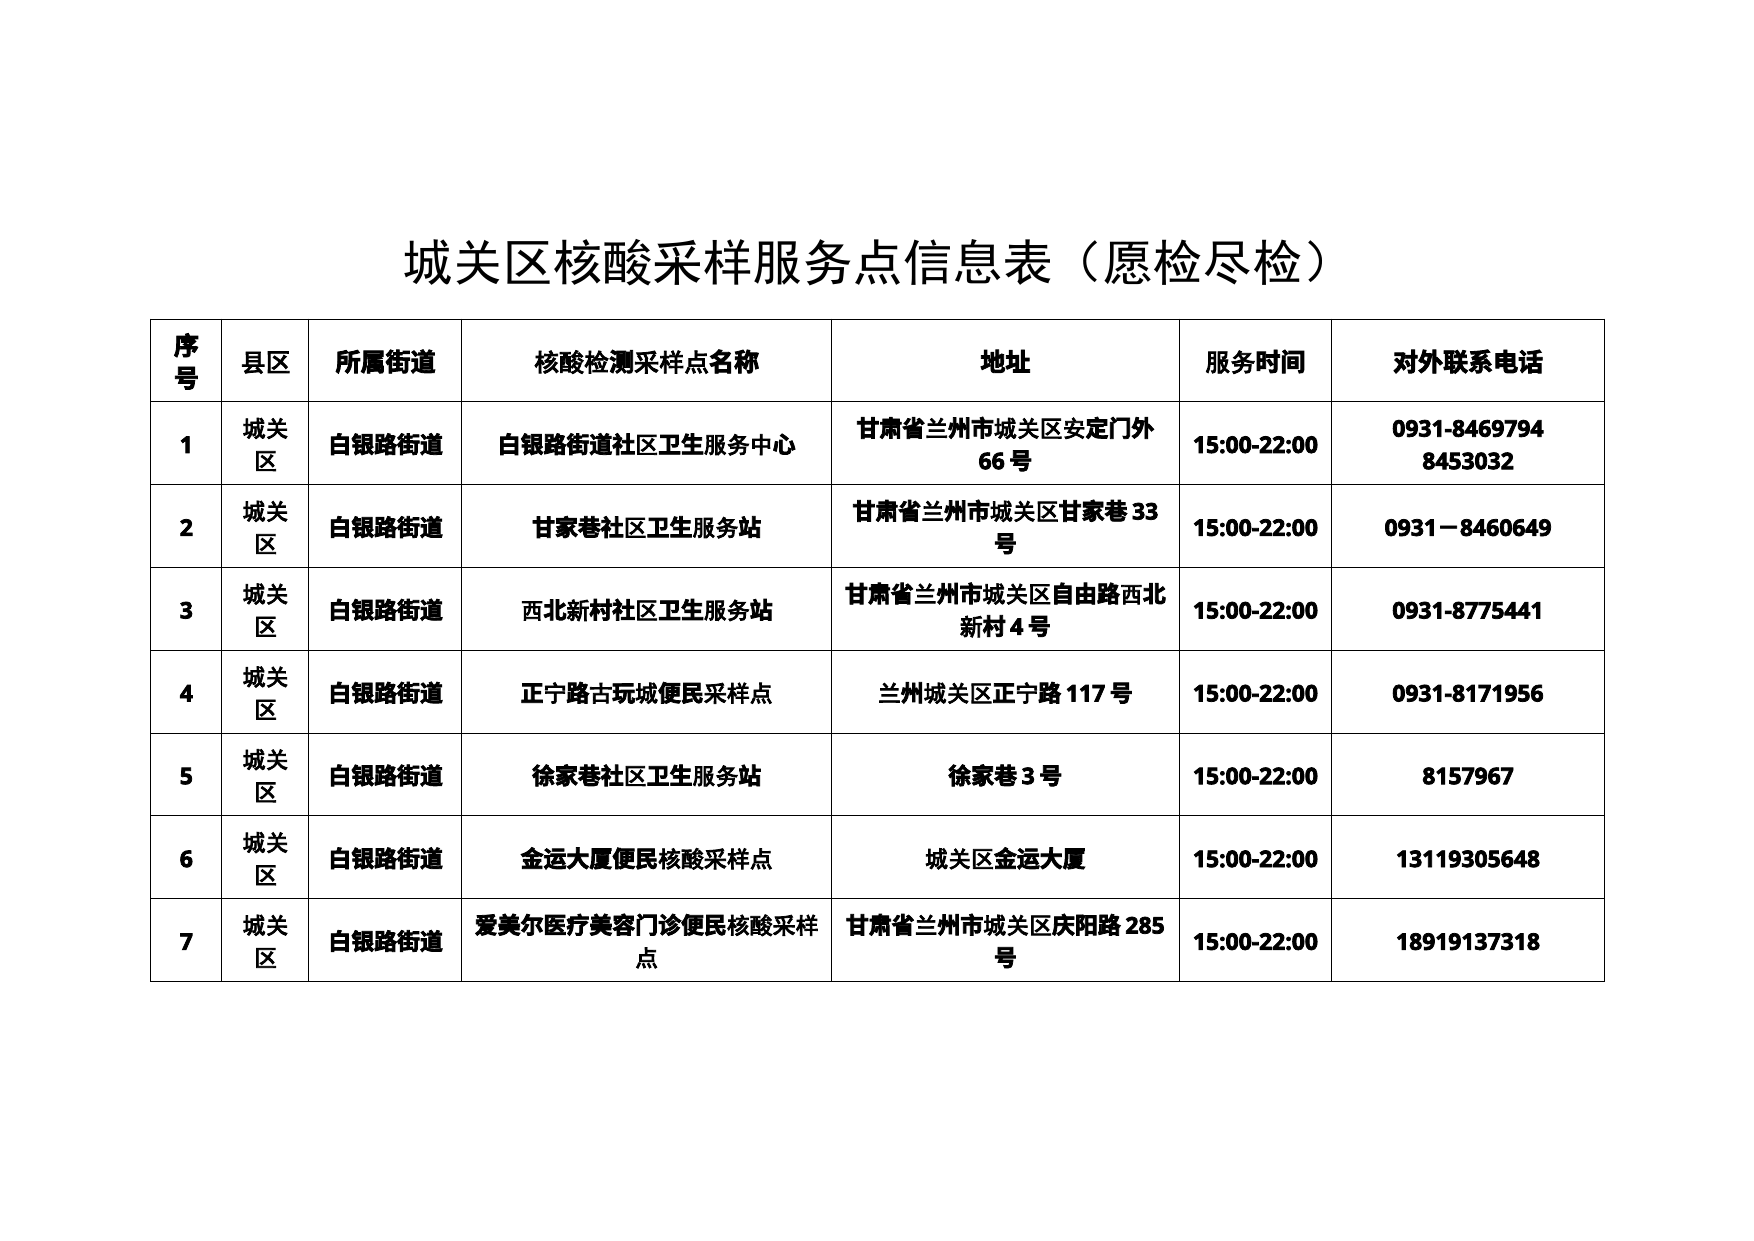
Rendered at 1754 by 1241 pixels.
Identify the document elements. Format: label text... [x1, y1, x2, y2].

table_header 城关区核酸采样服务点信息表（愿检尽检） [151, 199, 1604, 318]
table_cell 15:00-22:00 [1180, 402, 1331, 484]
table_cell 爱美尔医疗美容门诊便民核酸采样点 [462, 899, 831, 981]
table_cell 0931－8460649 [1332, 485, 1604, 567]
table_cell 4 [151, 651, 221, 732]
table_cell 2 [151, 485, 221, 567]
table_cell 白银路街道 [309, 734, 461, 815]
table_cell 西北新村社区卫生服务站 [462, 568, 831, 650]
table_cell 徐家巷社区卫生服务站 [462, 734, 831, 815]
table_cell 白银路街道 [309, 568, 461, 650]
table_cell 甘家巷社区卫生服务站 [462, 485, 831, 567]
table_cell 服务时间 [1180, 320, 1331, 401]
table_cell 城关区 [222, 816, 308, 898]
table_cell 白银路街道 [309, 485, 461, 567]
table_cell 15:00-22:00 [1180, 651, 1331, 732]
table_cell 城关区 [222, 568, 308, 650]
table_cell 白银路街道 [309, 899, 461, 981]
table_cell 白银路街道社区卫生服务中心 [462, 402, 831, 484]
table_cell 白银路街道 [309, 402, 461, 484]
table_cell 对外联系电话 [1332, 320, 1604, 401]
table_cell 8157967 [1332, 734, 1604, 815]
table_cell 7 [151, 899, 221, 981]
table_cell 15:00-22:00 [1180, 899, 1331, 981]
table_cell 白银路街道 [309, 816, 461, 898]
table_cell 0931-8469794 8453032 [1332, 402, 1604, 484]
table_cell 城关区金运大厦 [832, 816, 1179, 898]
table_cell 白银路街道 [309, 651, 461, 732]
table_cell 正宁路古玩城便民采样点 [462, 651, 831, 732]
table_cell 县区 [222, 320, 308, 401]
table_cell 13119305648 [1332, 816, 1604, 898]
table_cell 15:00-22:00 [1180, 485, 1331, 567]
table_cell 所属街道 [309, 320, 461, 401]
table_cell 15:00-22:00 [1180, 568, 1331, 650]
table_cell 金运大厦便民核酸采样点 [462, 816, 831, 898]
table_cell 3 [151, 568, 221, 650]
table_cell 1 [151, 402, 221, 484]
table_cell 6 [151, 816, 221, 898]
table_cell 0931-8775441 [1332, 568, 1604, 650]
table_cell 城关区 [222, 485, 308, 567]
table_cell 徐家巷3号 [832, 734, 1179, 815]
table_cell 城关区 [222, 899, 308, 981]
table_cell 0931-8171956 [1332, 651, 1604, 732]
table_cell 序号 [151, 320, 221, 401]
table_cell 城关区 [222, 734, 308, 815]
table_cell 兰州城关区正宁路117号 [832, 651, 1179, 732]
table_cell 15:00-22:00 [1180, 734, 1331, 815]
table_cell 甘肃省兰州市城关区甘家巷33号 [832, 485, 1179, 567]
table_cell 城关区 [222, 402, 308, 484]
table_cell 甘肃省兰州市城关区安定门外66号 [832, 402, 1179, 484]
table_cell 5 [151, 734, 221, 815]
table_cell 18919137318 [1332, 899, 1604, 981]
table_cell 城关区 [222, 651, 308, 732]
table_cell 15:00-22:00 [1180, 816, 1331, 898]
table_cell 甘肃省兰州市城关区庆阳路285号 [832, 899, 1179, 981]
table_cell 地址 [832, 320, 1179, 401]
table_cell 核酸检测采样点名称 [462, 320, 831, 401]
table_cell 甘肃省兰州市城关区自由路西北新村4号 [832, 568, 1179, 650]
